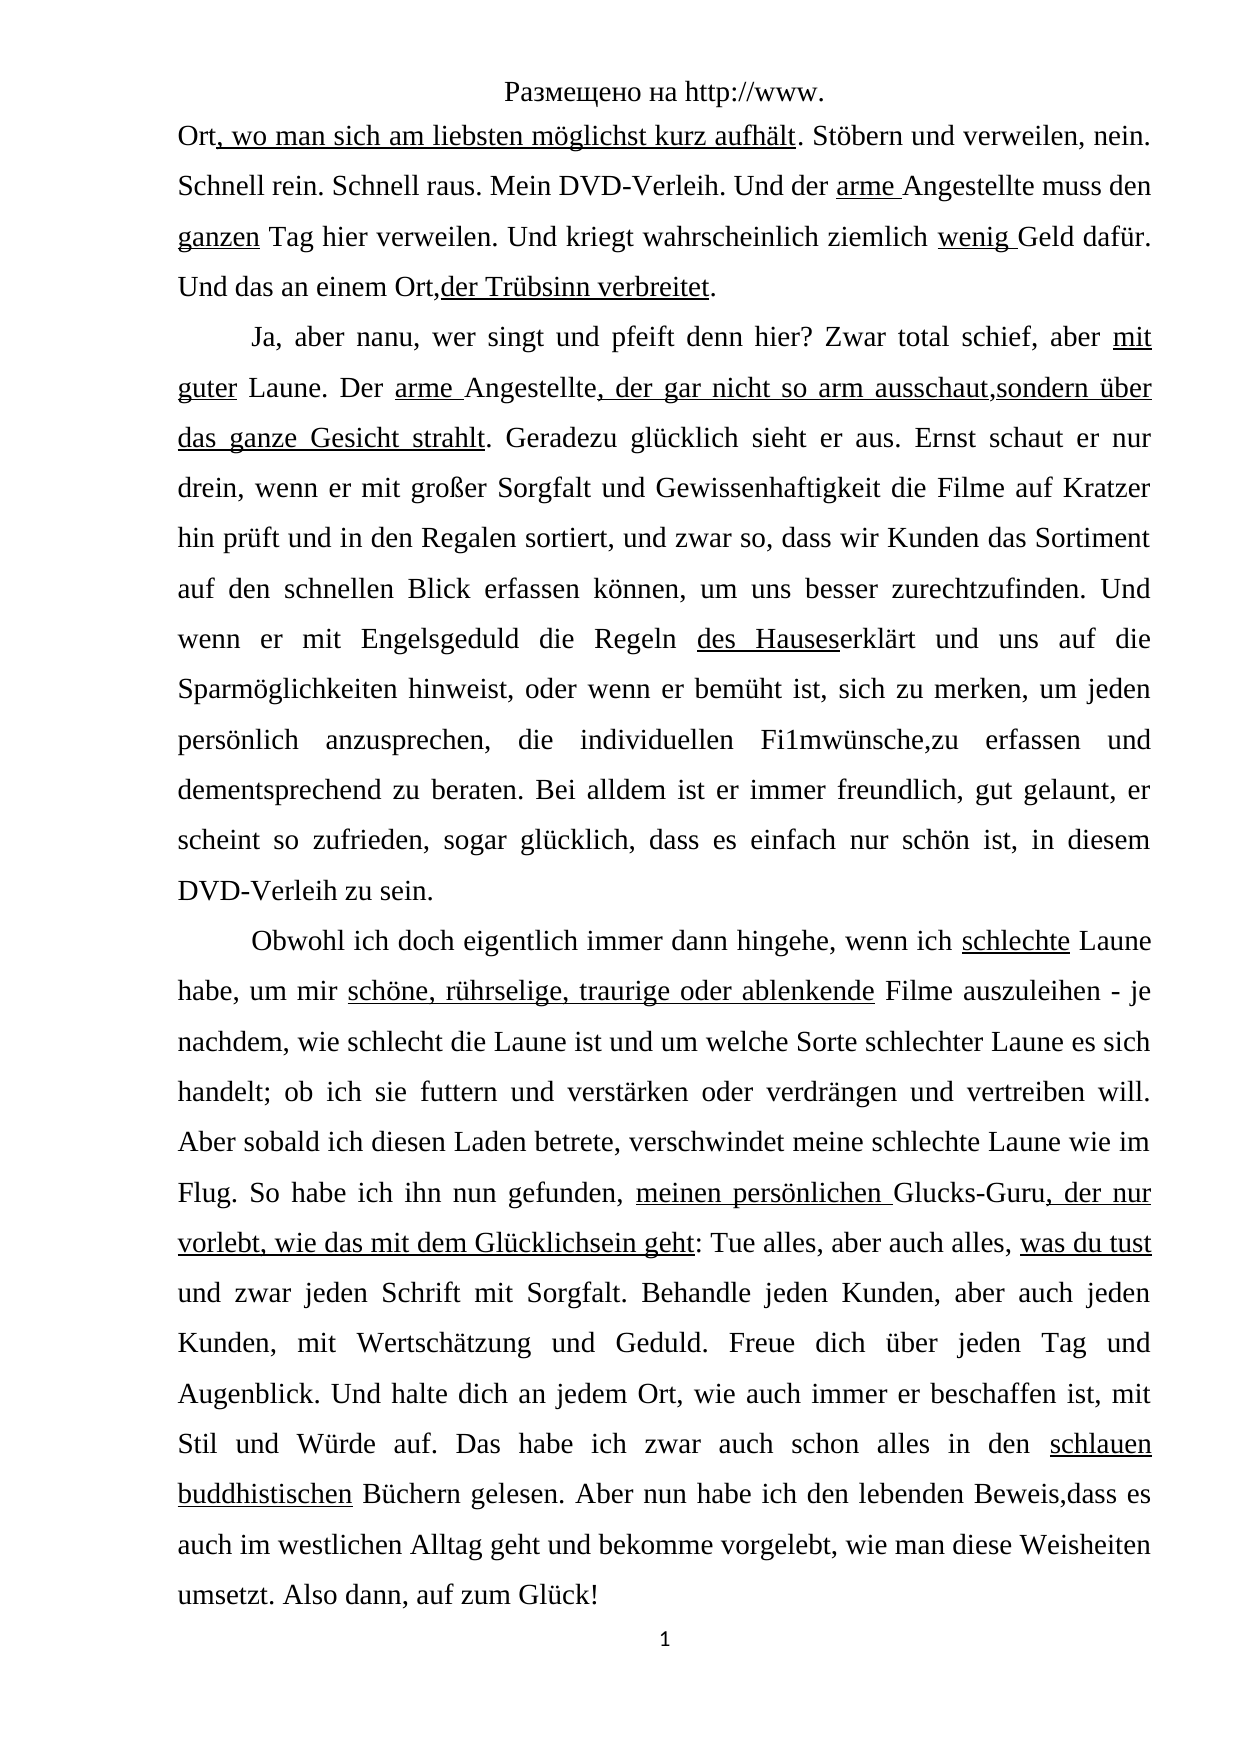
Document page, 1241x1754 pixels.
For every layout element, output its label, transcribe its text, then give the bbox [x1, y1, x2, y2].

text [177, 118, 1152, 303]
text Ja, aber nanu, wer singt und pfeift denn hier? Zwar total schief, aber mit guter Laune. Der arme Angestellte, der gar nicht so arm ausschaut,sondern über das ganze Gesicht strahlt. Geradezu glücklich sieht er aus. Ernst schaut er nur drein, wenn er mit großer Sorgfalt und Gewissenhaftigkeit die Filme auf Kratzer hin prüft und in den Regalen sortiert, und zwar so, dass wir Kunden das Sortiment auf den schnellen Blick erfassen können, um uns besser zurechtzufinden. Und wenn er mit Engelsgeduld die Regeln des Hauseserklärt und uns auf die Sparmöglichkeiten hinweist, oder wenn er bemüht ist, sich zu merken, um jeden persönlich anzusprechen, die individuellen Fi1mwünsche,zu erfassen und dementsprechend zu beraten. Bei alldem ist er immer freundlich, gut gelaunt, er scheint so zufrieden, sogar glücklich, dass es einfach nur schön ist, in diesem DVD-Verleih zu sein. [177, 319, 1152, 906]
text Obwohl ich doch eigentlich immer dann hingehe, wenn ich schlechte Laune habe, um mir schöne, rührselige, traurige oder ablenkende Filme auszuleihen - je nachdem, wie schlecht die Laune ist und um welche Sorte schlechter Laune es sich handelt; ob ich sie futtern und verstärken oder verdrängen und vertreiben will. Aber sobald ich diesen Laden betrete, verschwindet meine schlechte Laune wie im Flug. So habe ich ihn nun gefunden, meinen persönlichen Glucks-Guru, der nur vorlebt, wie das mit dem Glücklichsein geht: Tue alles, aber auch alles, was du tust und zwar jeden Schrift mit Sorgfalt. Behandle jeden Kunden, aber auch jeden Kunden, mit Wertschätzung und Geduld. Freue dich über jeden Tag und Augenblick. Und halte dich an jedem Ort, wie auch immer er beschaffen ist, mit Stil und Würde auf. Das habe ich zwar auch schon alles in den schlauen buddhistischen Büchern gelesen. Aber nun habe ich den lebenden Beweis,dass es auch im westlichen Alltag geht und bekomme vorgelebt, wie man diese Weisheiten umsetzt. Also dann, auf zum Glück! [177, 923, 1152, 1611]
